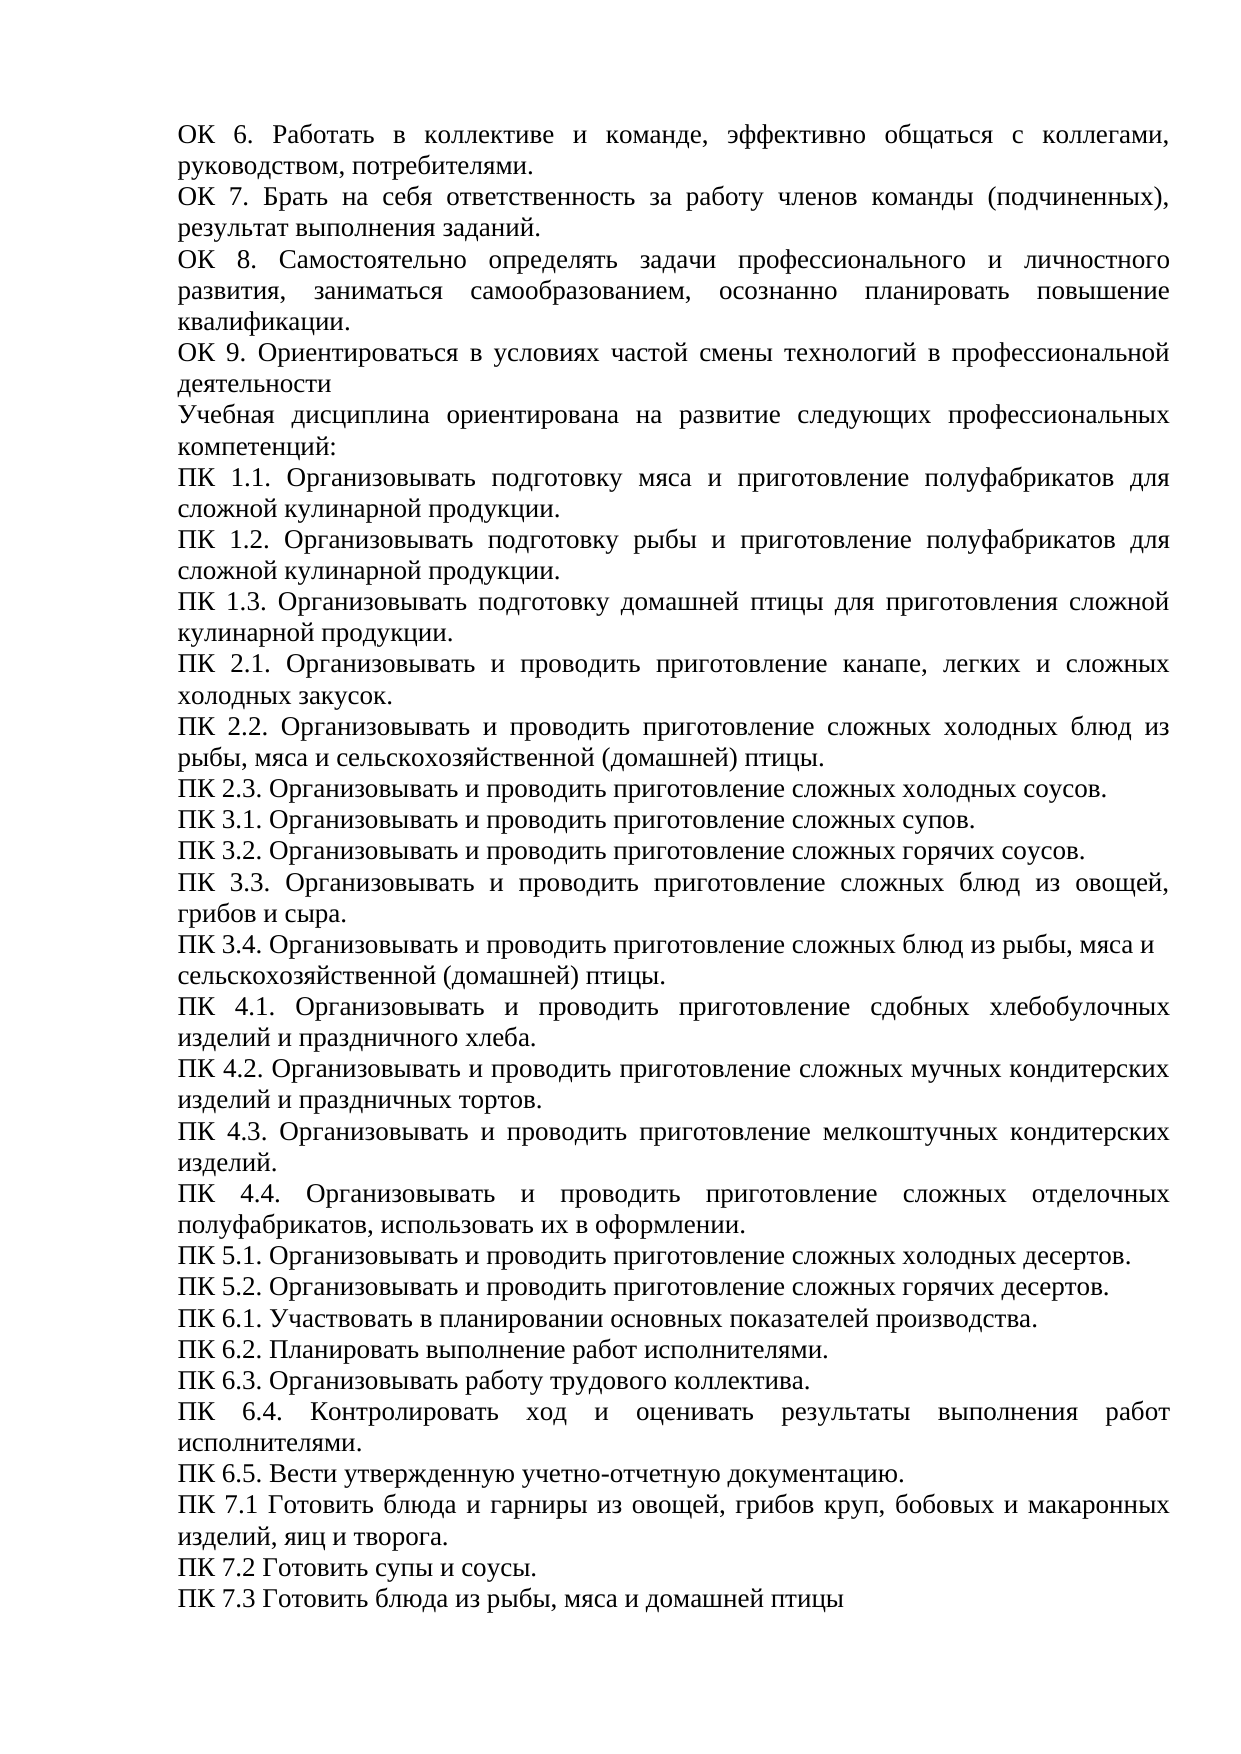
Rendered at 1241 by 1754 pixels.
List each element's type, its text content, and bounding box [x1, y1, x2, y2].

text ОК 8. Самостоятельно определять задачи профессионального и личностного развития, заниматься самообразованием, осознанно планировать повышение квалификации. [177, 243, 1171, 336]
text ОК 6. Работать в коллективе и команде, эффективно общаться с коллегами, руководством, потребителями. [177, 118, 1171, 180]
text ПК 6.2. Планировать выполнение работ исполнителями. [177, 1333, 1171, 1364]
text ПК 6.3. Организовывать работу трудового коллектива. [177, 1364, 1171, 1395]
text Учебная дисциплина ориентирована на развитие следующих профессиональных компетенций: [177, 398, 1171, 461]
text ПК 6.4. Контролировать ход и оценивать результаты выполнения работ исполнителями. [177, 1395, 1171, 1457]
text ПК 5.1. Организовывать и проводить приготовление сложных холодных десертов. [177, 1239, 1171, 1271]
text ОК 7. Брать на себя ответственность за работу членов команды (подчиненных), результат выполнения заданий. [177, 180, 1171, 243]
text ПК 1.2. Организовывать подготовку рыбы и приготовление полуфабрикатов для сложной кулинарной продукции. [177, 523, 1171, 585]
text ПК 4.2. Организовывать и проводить приготовление сложных мучных кондитерских изделий и праздничных тортов. [177, 1052, 1171, 1115]
text сельскохозяйственной (домашней) птицы. [177, 959, 1171, 990]
text ПК 4.1. Организовывать и проводить приготовление сдобных хлебобулочных изделий и праздничного хлеба. [177, 990, 1171, 1052]
text ПК 7.2 Готовить супы и соусы. [177, 1551, 1171, 1582]
text ПК 3.3. Организовывать и проводить приготовление сложных блюд из овощей, грибов и сыра. [177, 866, 1171, 928]
text ПК 2.1. Организовывать и проводить приготовление канапе, легких и сложных холодных закусок. [177, 648, 1171, 710]
text ПК 5.2. Организовывать и проводить приготовление сложных горячих десертов. [177, 1271, 1171, 1302]
text ПК 3.4. Организовывать и проводить приготовление сложных блюд из рыбы, мяса и [177, 928, 1171, 959]
text ПК 3.1. Организовывать и проводить приготовление сложных супов. [177, 803, 1171, 834]
text ОК 9. Ориентироваться в условиях частой смены технологий в профессиональной деятельности [177, 336, 1171, 398]
text ПК 1.1. Организовывать подготовку мяса и приготовление полуфабрикатов для сложной кулинарной продукции. [177, 461, 1171, 523]
text ПК 6.1. Участвовать в планировании основных показателей производства. [177, 1302, 1171, 1333]
text ПК 4.4. Организовывать и проводить приготовление сложных отделочных полуфабрикатов, использовать их в оформлении. [177, 1177, 1171, 1239]
text ПК 7.3 Готовить блюда из рыбы, мяса и домашней птицы [177, 1582, 1171, 1613]
text ПК 4.3. Организовывать и проводить приготовление мелкоштучных кондитерских изделий. [177, 1115, 1171, 1177]
text ПК 3.2. Организовывать и проводить приготовление сложных горячих соусов. [177, 834, 1171, 866]
text ПК 2.3. Организовывать и проводить приготовление сложных холодных соусов. [177, 772, 1171, 803]
text ПК 1.3. Организовывать подготовку домашней птицы для приготовления сложной кулинарной продукции. [177, 585, 1171, 648]
text ПК 6.5. Вести утвержденную учетно-отчетную документацию. [177, 1457, 1171, 1488]
text ПК 2.2. Организовывать и проводить приготовление сложных холодных блюд из рыбы, мяса и сельскохозяйственной (домашней) птицы. [177, 710, 1171, 772]
text ПК 7.1 Готовить блюда и гарниры из овощей, грибов круп, бобовых и макаронных изделий, яиц и творога. [177, 1488, 1171, 1551]
